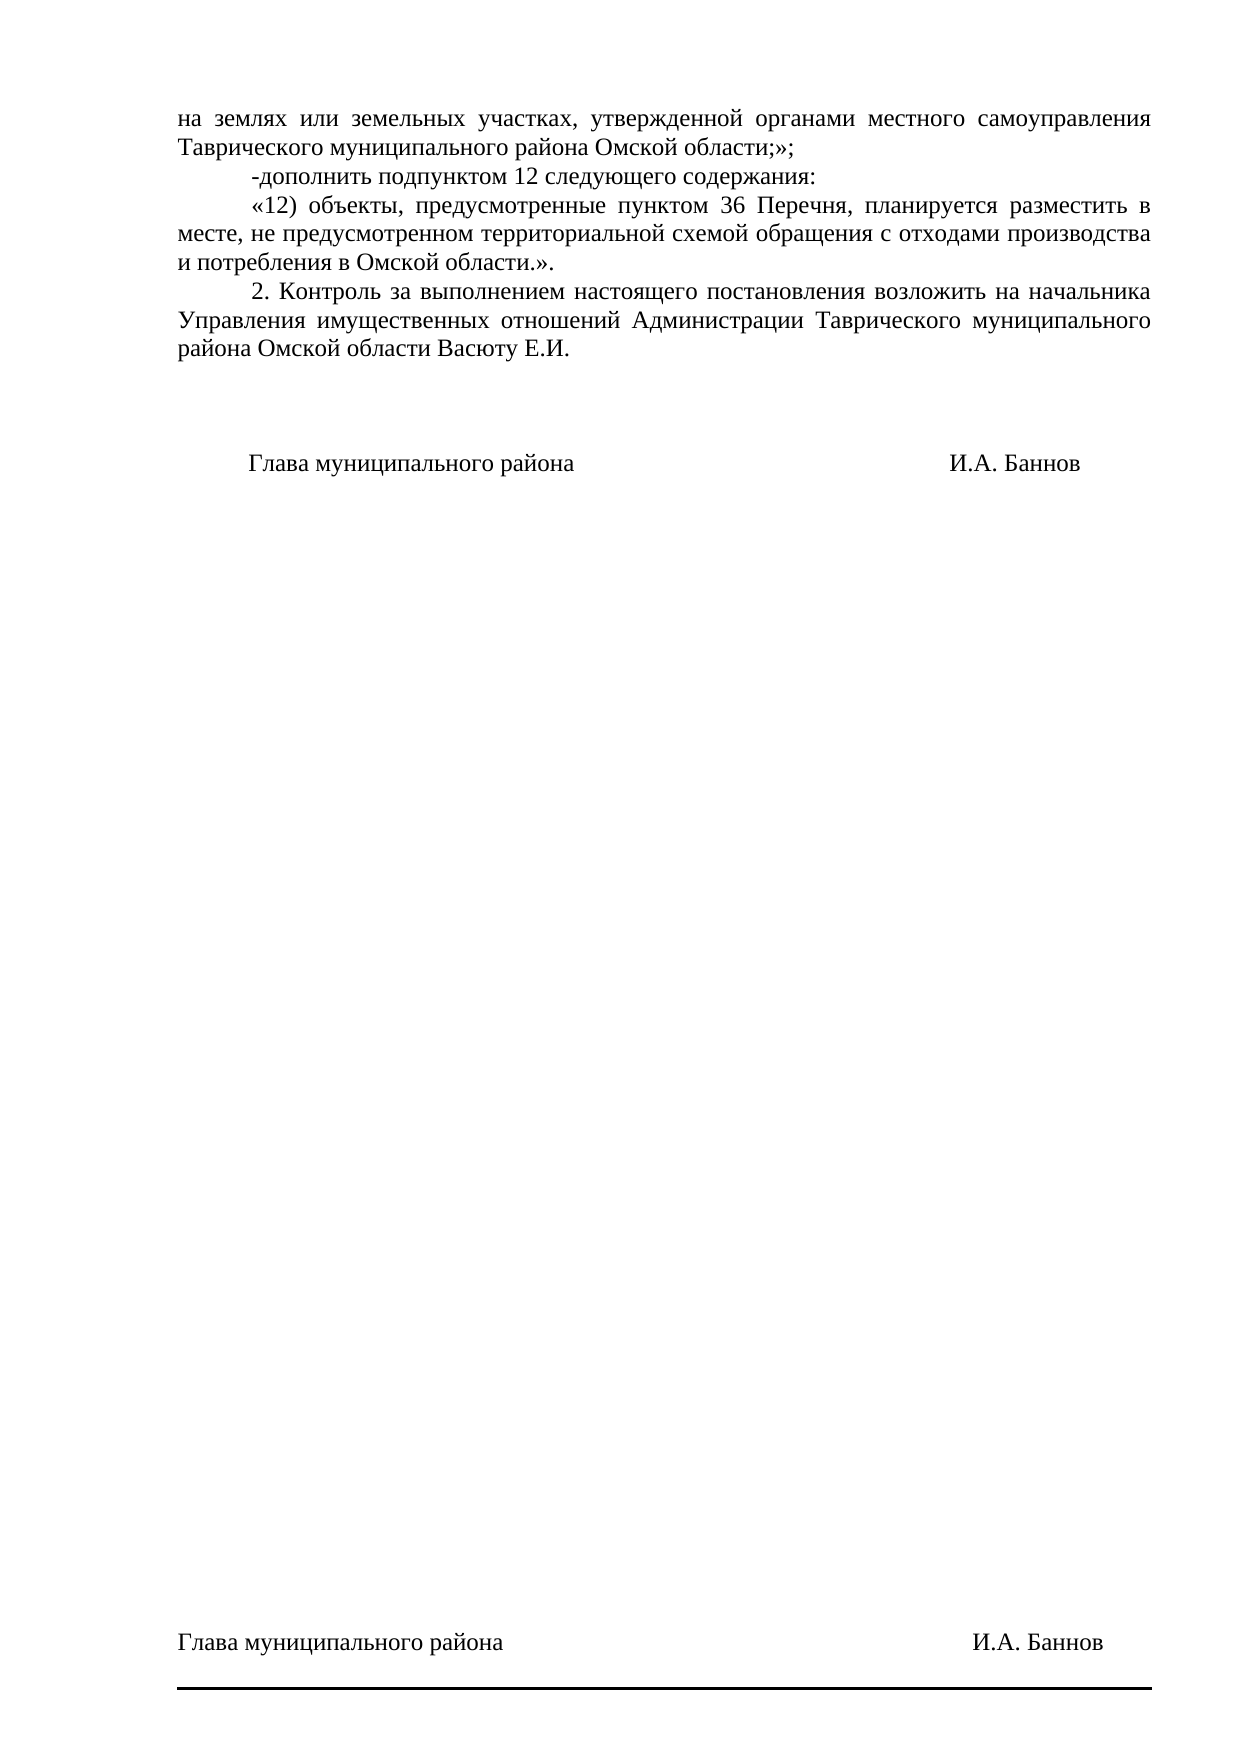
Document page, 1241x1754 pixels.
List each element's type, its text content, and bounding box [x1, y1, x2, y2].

text «12) объекты, предусмотренные пунктом 36 Перечня, планируется разместить в месте, не предусмотренном территориальной схемой обращения с отходами производства и потребления в Омской области.». [177, 190, 1152, 276]
text Глава муниципального района И.А. Баннов [177, 448, 1152, 477]
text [177, 103, 1152, 161]
text -дополнить подпунктом 12 следующего содержания: [177, 161, 1152, 190]
text Глава муниципального района И.А. Баннов [177, 1627, 1152, 1656]
text 2. Контроль за выполнением настоящего постановления возложить на начальника Управления имущественных отношений Администрации Таврического муниципального района Омской области Васюту Е.И. [177, 276, 1152, 362]
